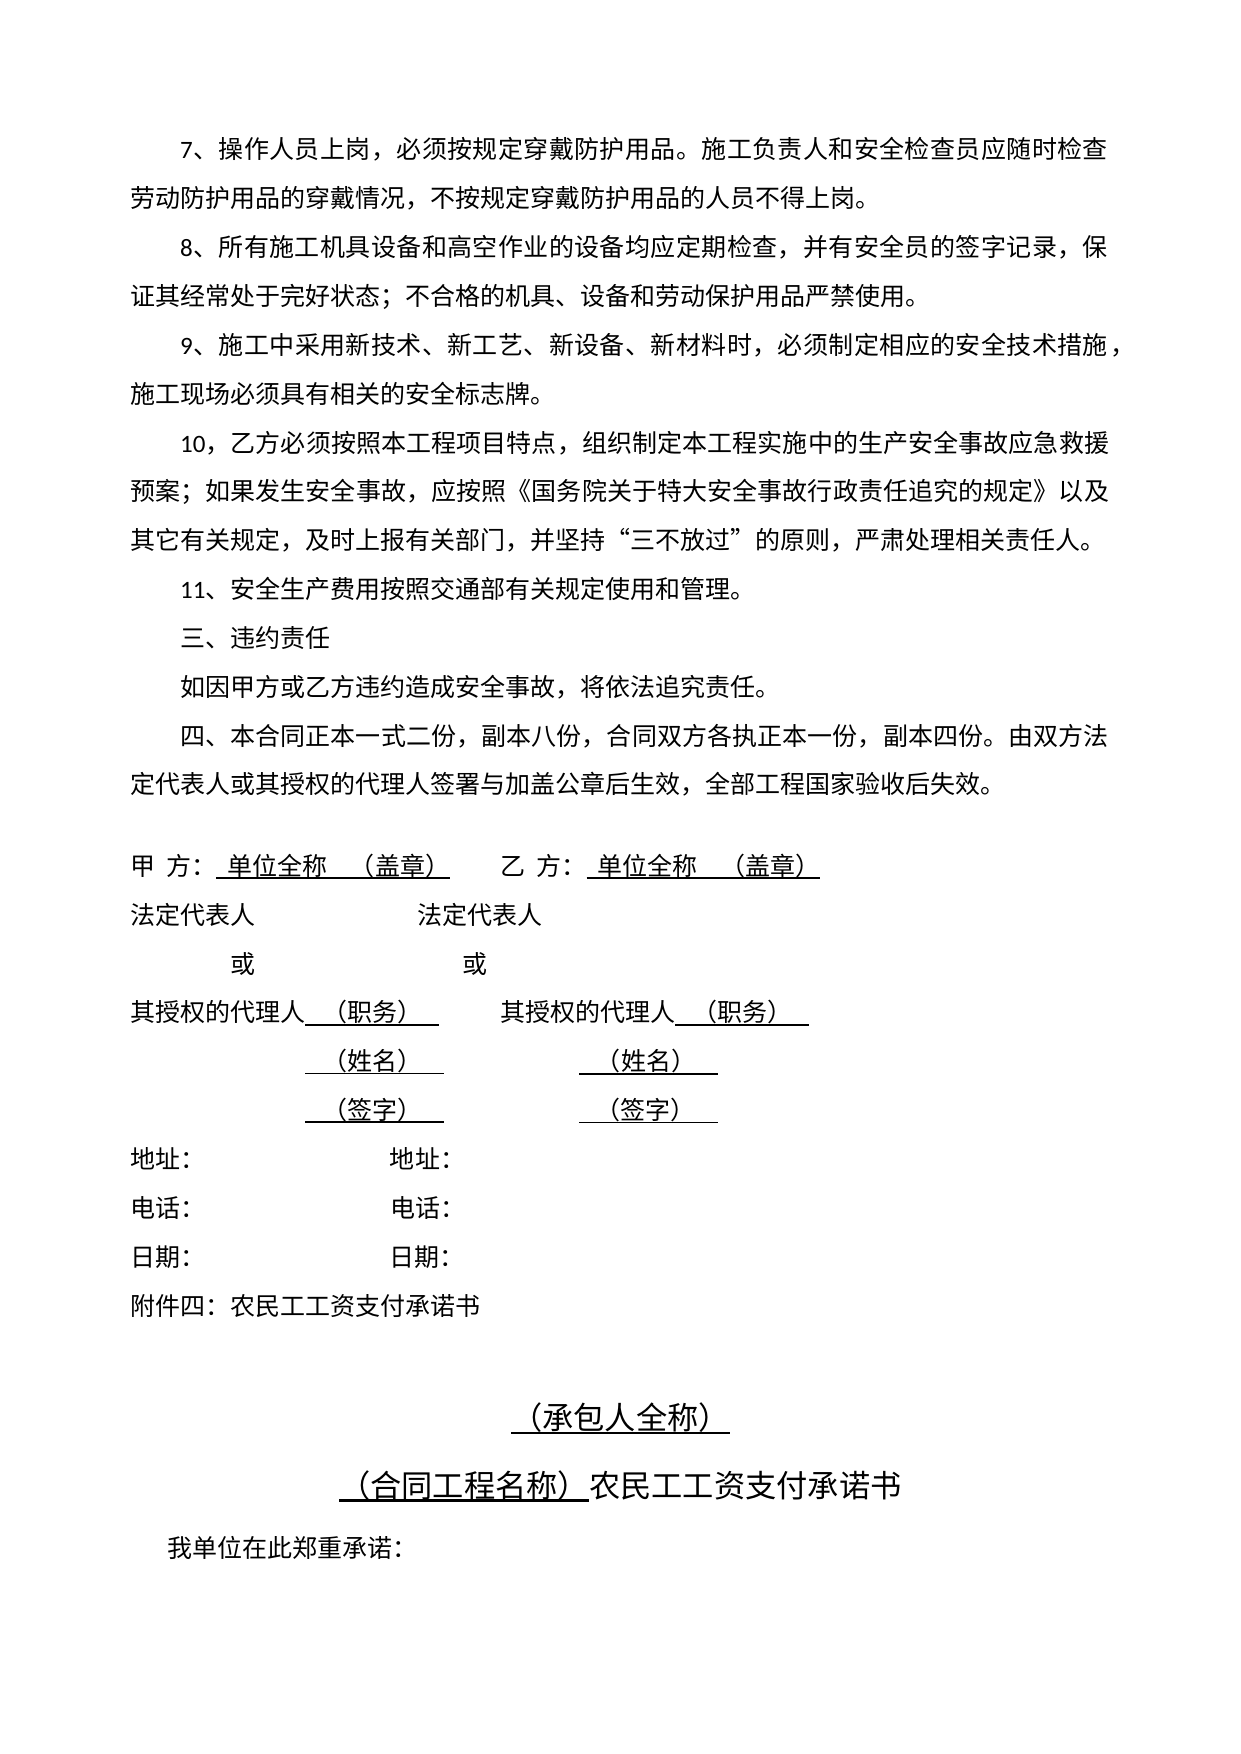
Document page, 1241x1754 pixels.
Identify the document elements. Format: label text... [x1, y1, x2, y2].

text 10，乙方必须按照本工程项目特点，组织制定本工程实施中的生产安全事故应急救援预案；如果发生安全事故，应按照《国务院关于特大安全事故行政责任追究的规定》以及其它有关规定，及时上报有关部门，并坚持“三不放过”的原则，严肃处理相关责任人。 [130, 423, 1110, 557]
text 地址： 地址： [130, 1139, 1110, 1176]
text 法定代表人 法定代表人 [130, 895, 1110, 931]
text 9、施工中采用新技术、新工艺、新设备、新材料时，必须制定相应的安全技术措施，施工现场必须具有相关的安全标志牌。 [130, 325, 1110, 410]
text 日期： 日期： [130, 1237, 1110, 1273]
text （合同工程名称）农民工工资支付承诺书 [130, 1461, 1110, 1506]
text 三、违约责任 [130, 618, 1110, 655]
text 电话： 电话： [130, 1188, 1110, 1224]
text 如因甲方或乙方违约造成安全事故，将依法追究责任。 [130, 667, 1110, 703]
text 甲 方： 单位全称 （盖章） 乙 方： 单位全称 （盖章） [130, 846, 1110, 883]
text （姓名） （姓名） [130, 1042, 1110, 1078]
text 四、本合同正本一式二份，副本八份，合同双方各执正本一份，副本四份。由双方法定代表人或其授权的代理人签署与加盖公章后生效，全部工程国家验收后失效。 [130, 716, 1110, 801]
text 或 或 [130, 944, 1110, 980]
text 11、安全生产费用按照交通部有关规定使用和管理。 [130, 569, 1110, 606]
text （承包人全称） [130, 1393, 1110, 1438]
text 其授权的代理人 （职务） 其授权的代理人 （职务） [130, 993, 1110, 1029]
text 附件四：农民工工资支付承诺书 [130, 1286, 1110, 1323]
text 7、操作人员上岗，必须按规定穿戴防护用品。施工负责人和安全检查员应随时检查劳动防护用品的穿戴情况，不按规定穿戴防护用品的人员不得上岗。 [130, 130, 1110, 215]
text （签字） （签字） [130, 1091, 1110, 1127]
text 我单位在此郑重承诺： [130, 1529, 1110, 1565]
text 8、所有施工机具设备和高空作业的设备均应定期检查，并有安全员的签字记录，保证其经常处于完好状态；不合格的机具、设备和劳动保护用品严禁使用。 [130, 228, 1110, 313]
